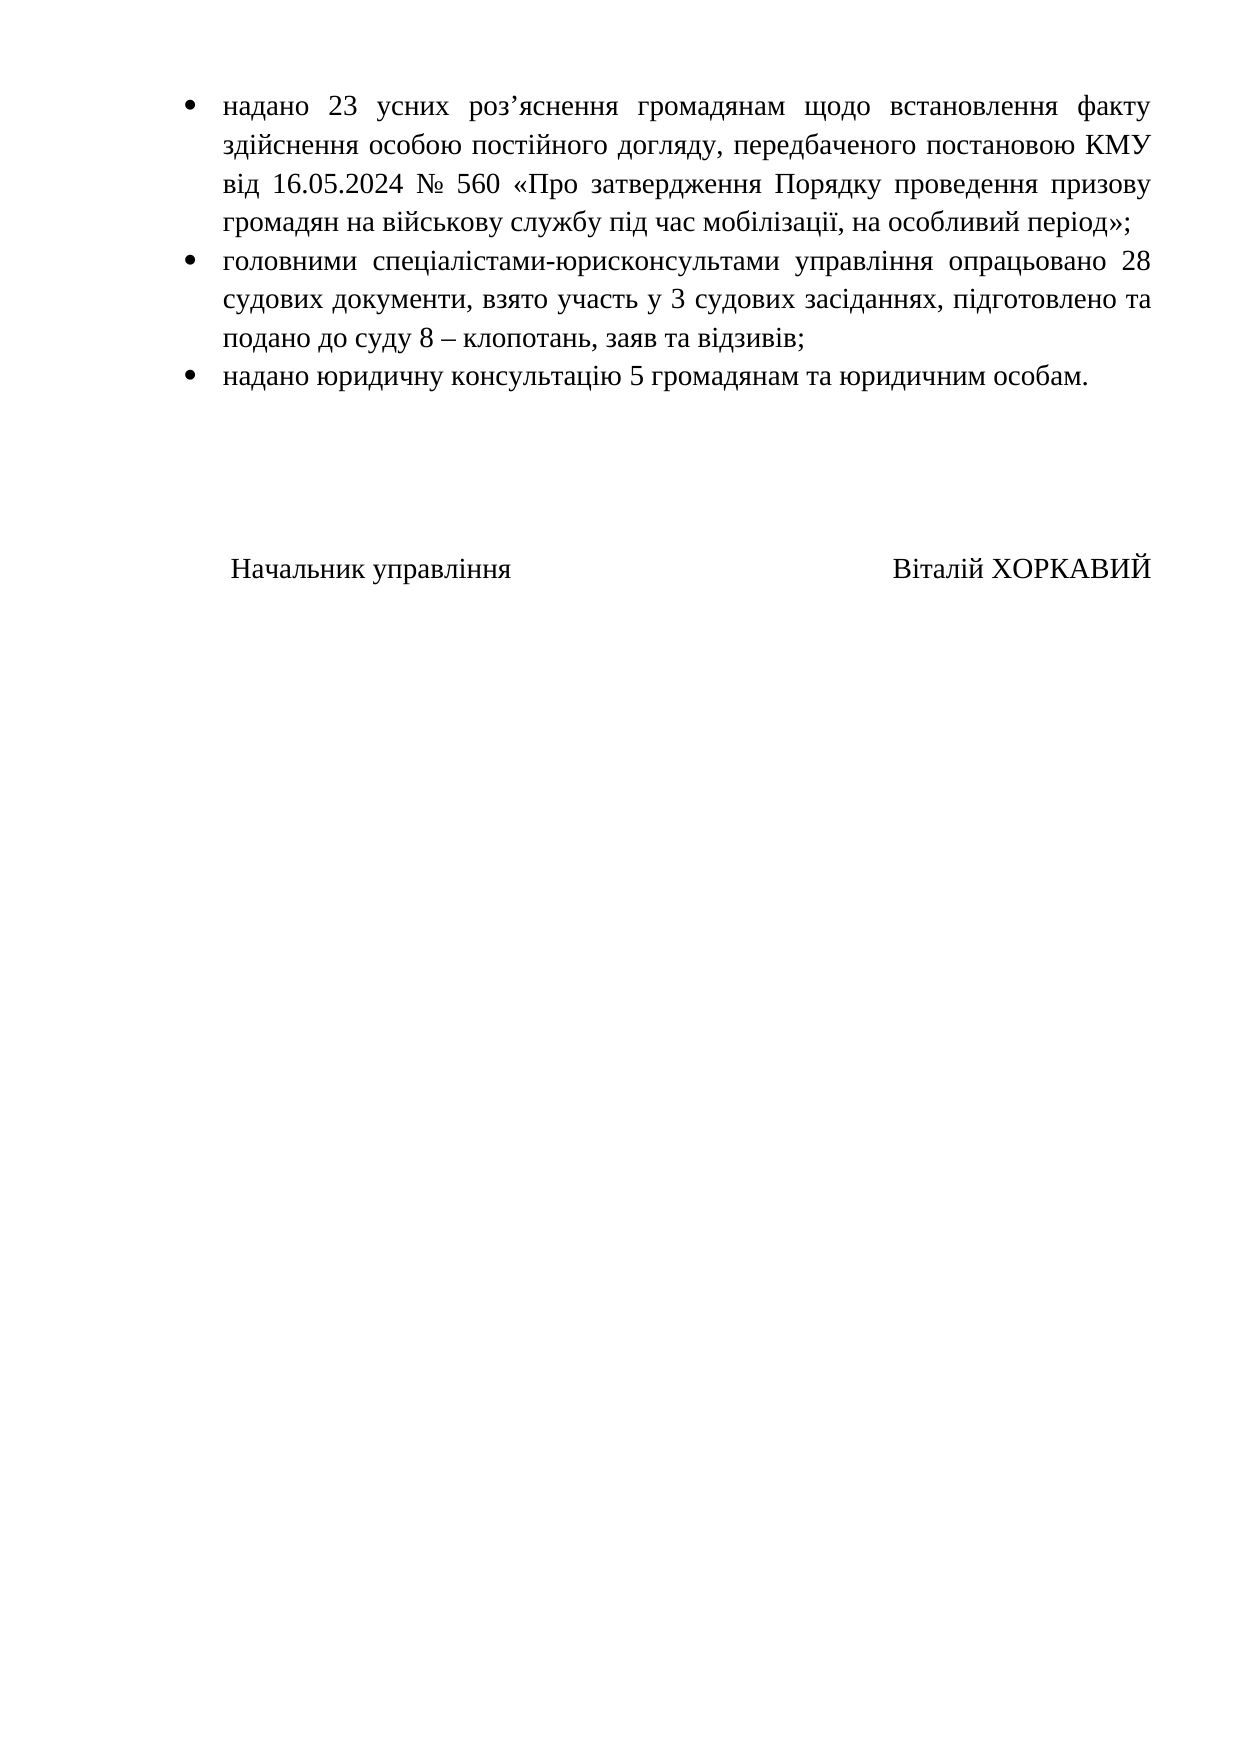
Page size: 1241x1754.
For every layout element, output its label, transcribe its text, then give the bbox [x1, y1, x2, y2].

list головними спеціалістами-юрисконсультами управління опрацьовано 28 судових документи, взято участь у 3 судових засіданнях, підготовлено та подано до суду 8 – клопотань, заяв та відзивів; [185, 243, 1152, 353]
text Начальник управління Віталій ХОРКАВИЙ [148, 551, 1152, 585]
list надано юридичну консультацію 5 громадянам та юридичним особам. [185, 358, 1152, 392]
list надано 23 усних роз’яснення громадянам щодо встановлення факту здійснення особою постійного догляду, передбаченого постановою КМУ від 16.05.2024 № 560 «Про затвердження Порядку проведення призову громадян на військову службу під час мобілізації, на особливий період»; [185, 88, 1152, 238]
